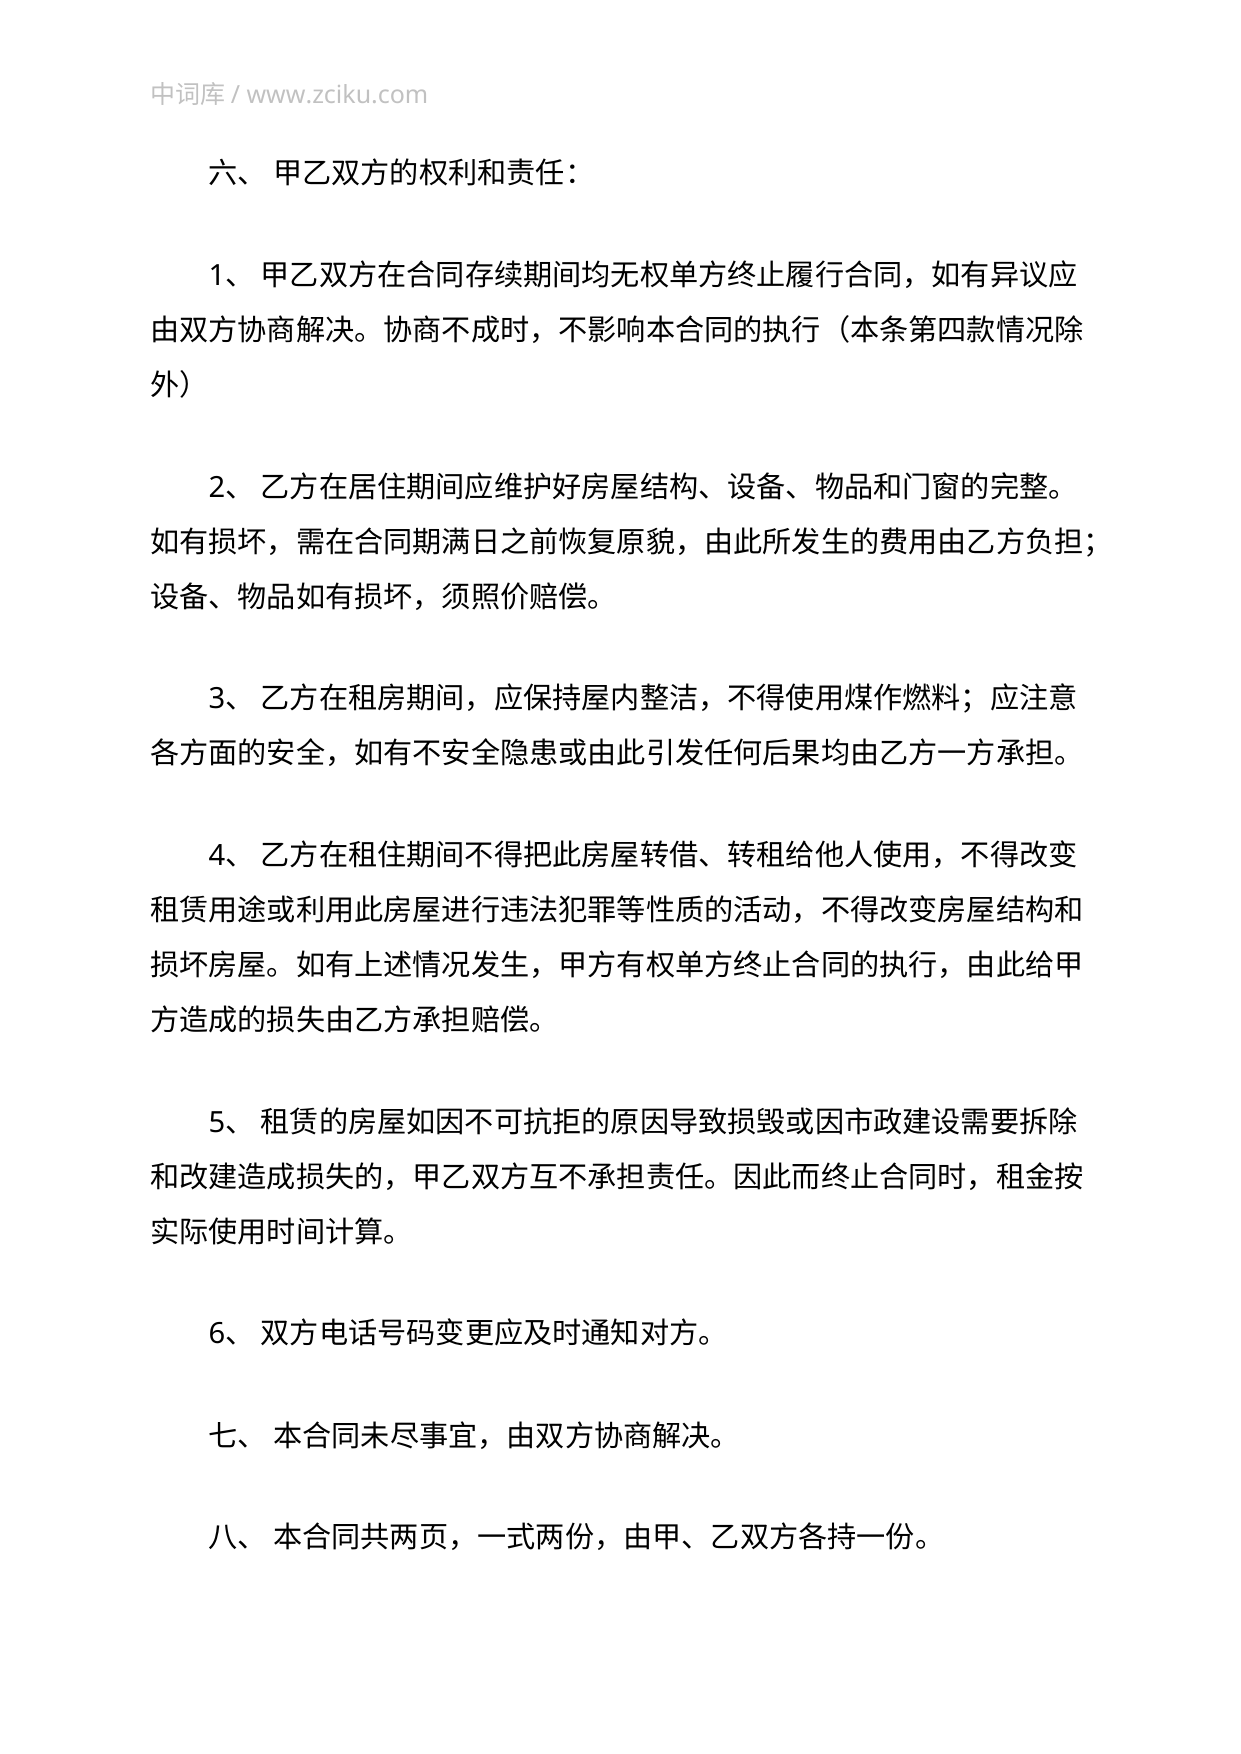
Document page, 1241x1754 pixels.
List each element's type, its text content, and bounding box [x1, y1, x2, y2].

text 2、 乙方在居住期间应维护好房屋结构、设备、物品和门窗的完整。如有损坏，需在合同期满日之前恢复原貌，由此所发生的费用由乙方负担；设备、物品如有损坏，须照价赔偿。 [150, 463, 1090, 616]
text 七、 本合同未尽事宜，由双方协商解决。 [150, 1412, 1090, 1454]
text 1、 甲乙双方在合同存续期间均无权单方终止履行合同，如有异议应由双方协商解决。协商不成时，不影响本合同的执行（本条第四款情况除外） [150, 252, 1090, 404]
text 3、 乙方在租房期间，应保持屋内整洁，不得使用煤作燃料；应注意各方面的安全，如有不安全隐患或由此引发任何后果均由乙方一方承担。 [150, 675, 1090, 772]
text 八、 本合同共两页，一式两份，由甲、乙双方各持一份。 [150, 1514, 1090, 1556]
text 4、 乙方在租住期间不得把此房屋转借、转租给他人使用，不得改变租赁用途或利用此房屋进行违法犯罪等性质的活动，不得改变房屋结构和损坏房屋。如有上述情况发生，甲方有权单方终止合同的执行，由此给甲方造成的损失由乙方承担赔偿。 [150, 832, 1090, 1039]
text 5、 租赁的房屋如因不可抗拒的原因导致损毁或因市政建设需要拆除和改建造成损失的，甲乙双方互不承担责任。因此而终止合同时，租金按实际使用时间计算。 [150, 1098, 1090, 1251]
text 6、 双方电话号码变更应及时通知对方。 [150, 1310, 1090, 1352]
text 六、 甲乙双方的权利和责任： [150, 150, 1090, 192]
